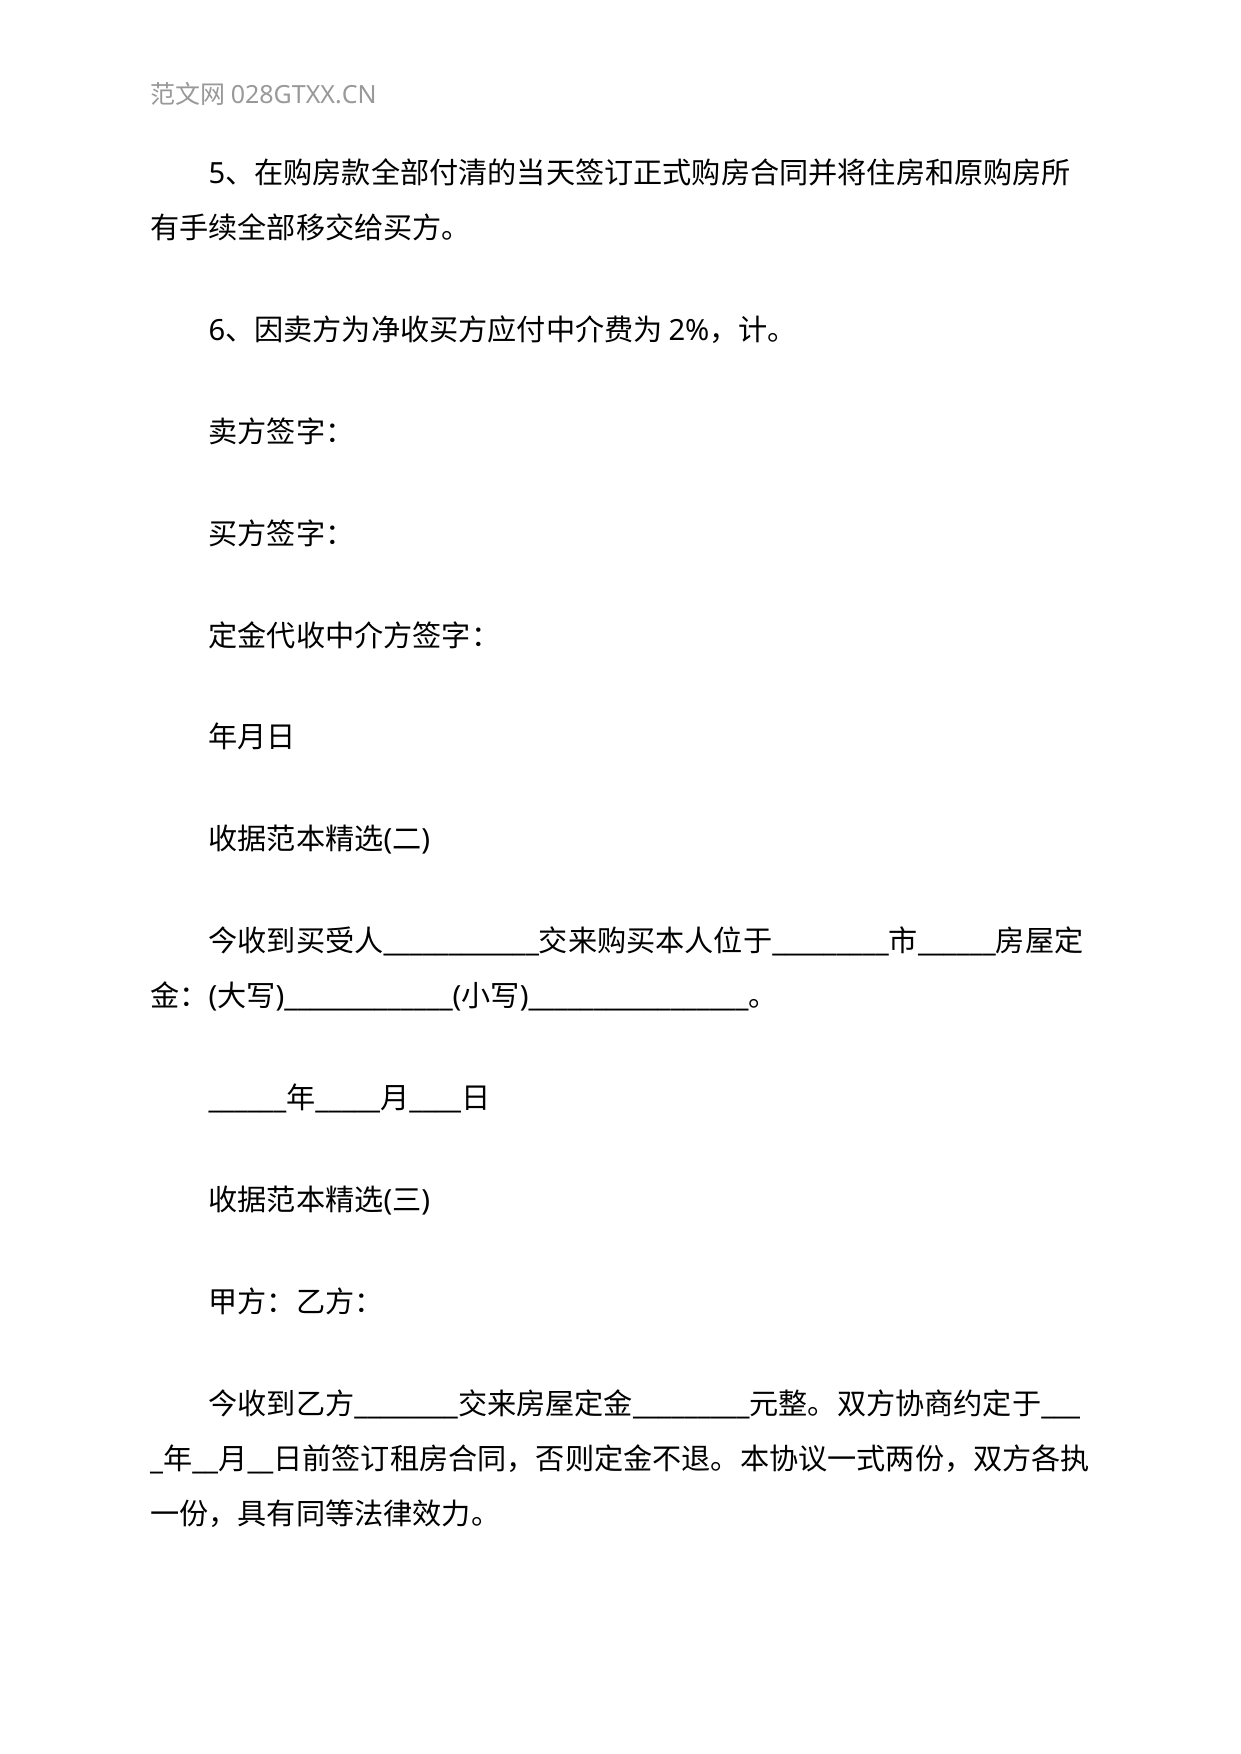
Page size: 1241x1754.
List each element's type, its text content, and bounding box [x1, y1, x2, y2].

text 买方签字： [150, 511, 1090, 553]
text 年月日 [150, 714, 1090, 756]
text 甲方：乙方： [150, 1279, 1090, 1321]
text 今收到乙方________交来房屋定金_________元整。双方协商约定于____年__月__日前签订租房合同，否则定金不退。本协议一式两份，双方各执一份，具有同等法律效力。 [150, 1381, 1090, 1533]
text 收据范本精选(二) [150, 816, 1090, 858]
text 今收到买受人____________交来购买本人位于_________市______房屋定金：(大写)_____________(小写)_________________。 [150, 918, 1090, 1015]
text ______年_____月____日 [150, 1075, 1090, 1117]
text 收据范本精选(三) [150, 1177, 1090, 1219]
text 6、因卖方为净收买方应付中介费为2%，计。 [150, 307, 1090, 349]
text 5、在购房款全部付清的当天签订正式购房合同并将住房和原购房所有手续全部移交给买方。 [150, 150, 1090, 247]
text 定金代收中介方签字： [150, 612, 1090, 654]
text 卖方签字： [150, 409, 1090, 451]
